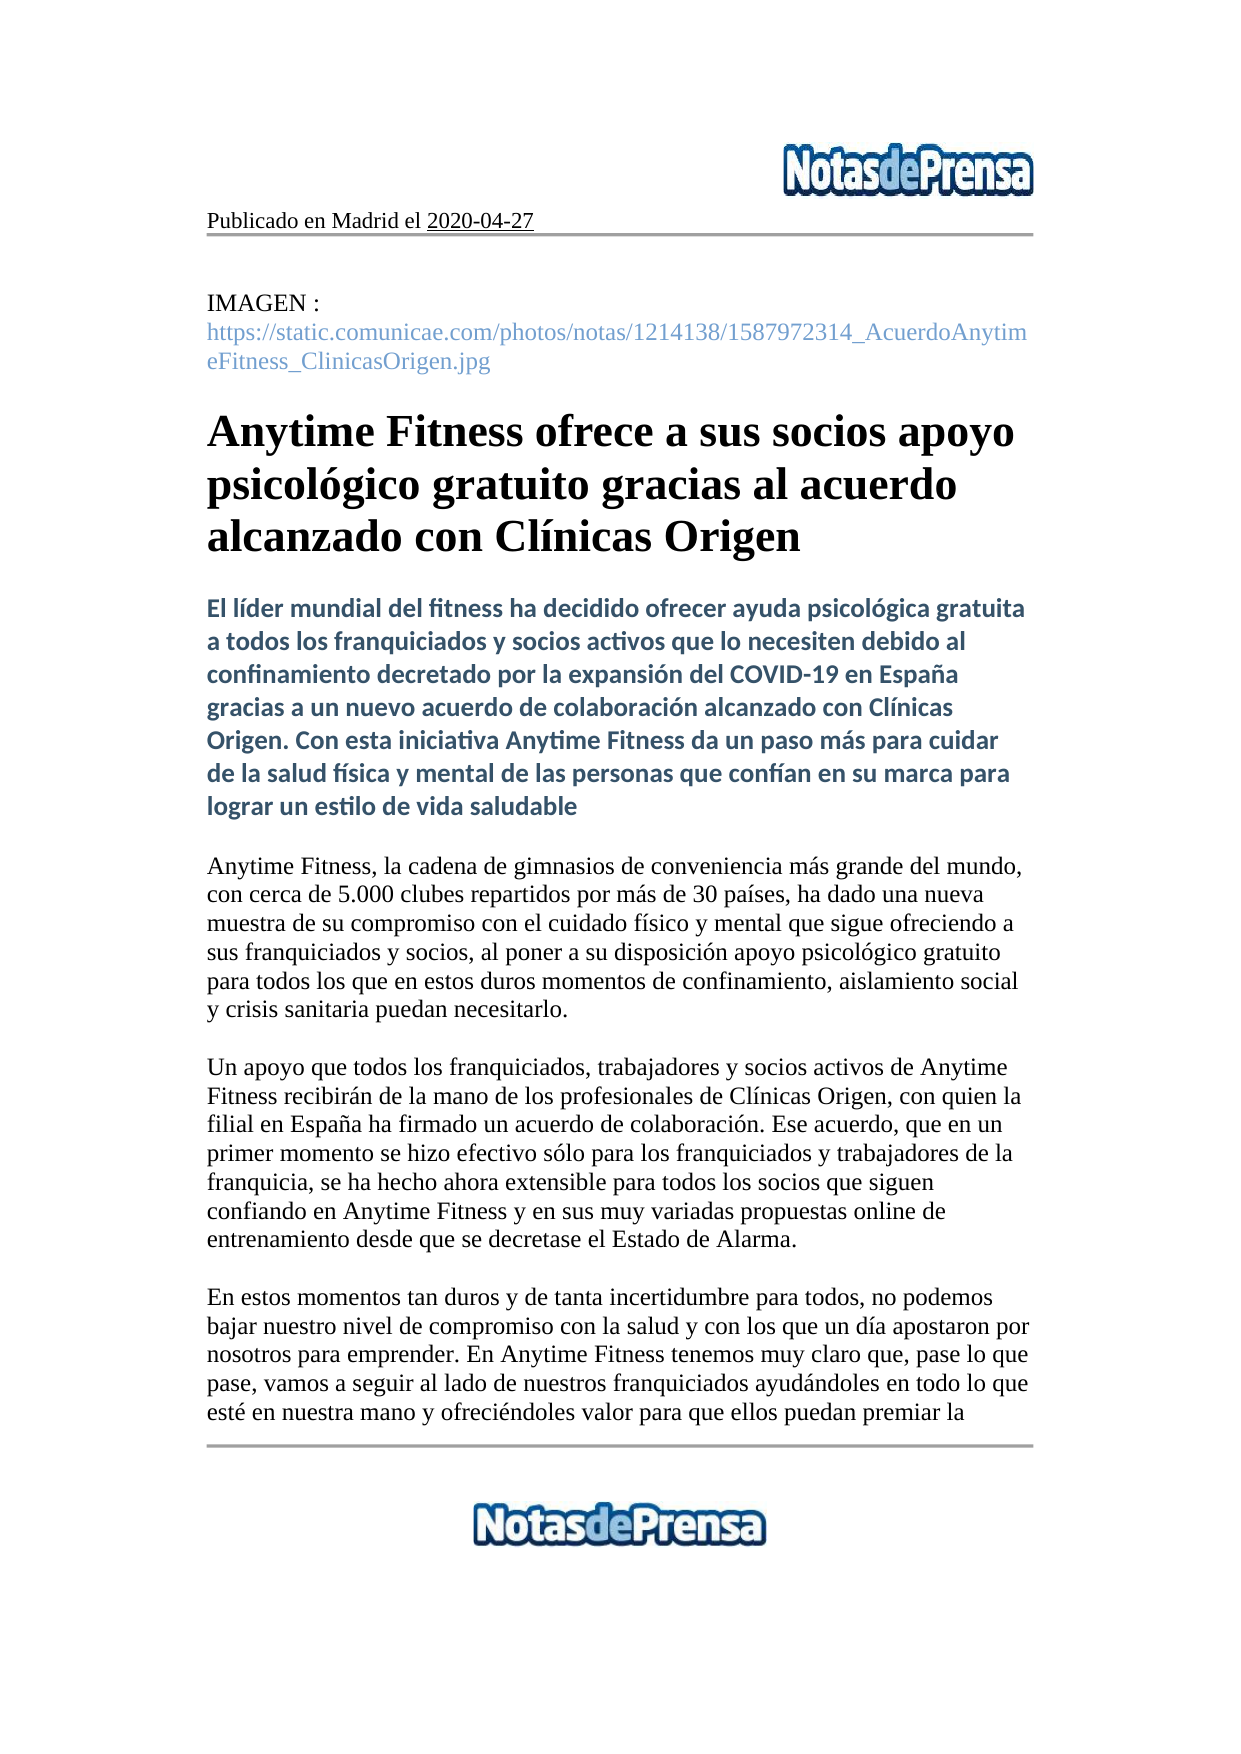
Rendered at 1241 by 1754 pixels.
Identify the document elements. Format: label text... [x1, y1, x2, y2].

subtitle Anytime Fitness ofrece a sus socios apoyo psicológico gratuito gracias al acuerdo alcanzado con Clínicas Origen [207, 404, 1033, 562]
subtitle El líder mundial del fitness ha decidido ofrecer ayuda psicológica gratuita a todos los franquiciados y socios activos que lo necesiten debido al confinamiento decretado por la expansión del COVID-19 en España gracias a un nuevo acuerdo de colaboración alcanzado con Clínicas Origen. Con esta iniciativa Anytime Fitness da un paso más para cuidar de la salud física y mental de las personas que confían en su marca para lograr un estilo de vida saludable [207, 591, 1033, 822]
picture [783, 142, 1034, 199]
picture [473, 1501, 767, 1548]
text IMAGEN : https://static.comunicae.com/photos/notas/1214138/1587972314_AcuerdoAnytimeFitness_ClinicasOrigen.jpg [207, 288, 1033, 374]
